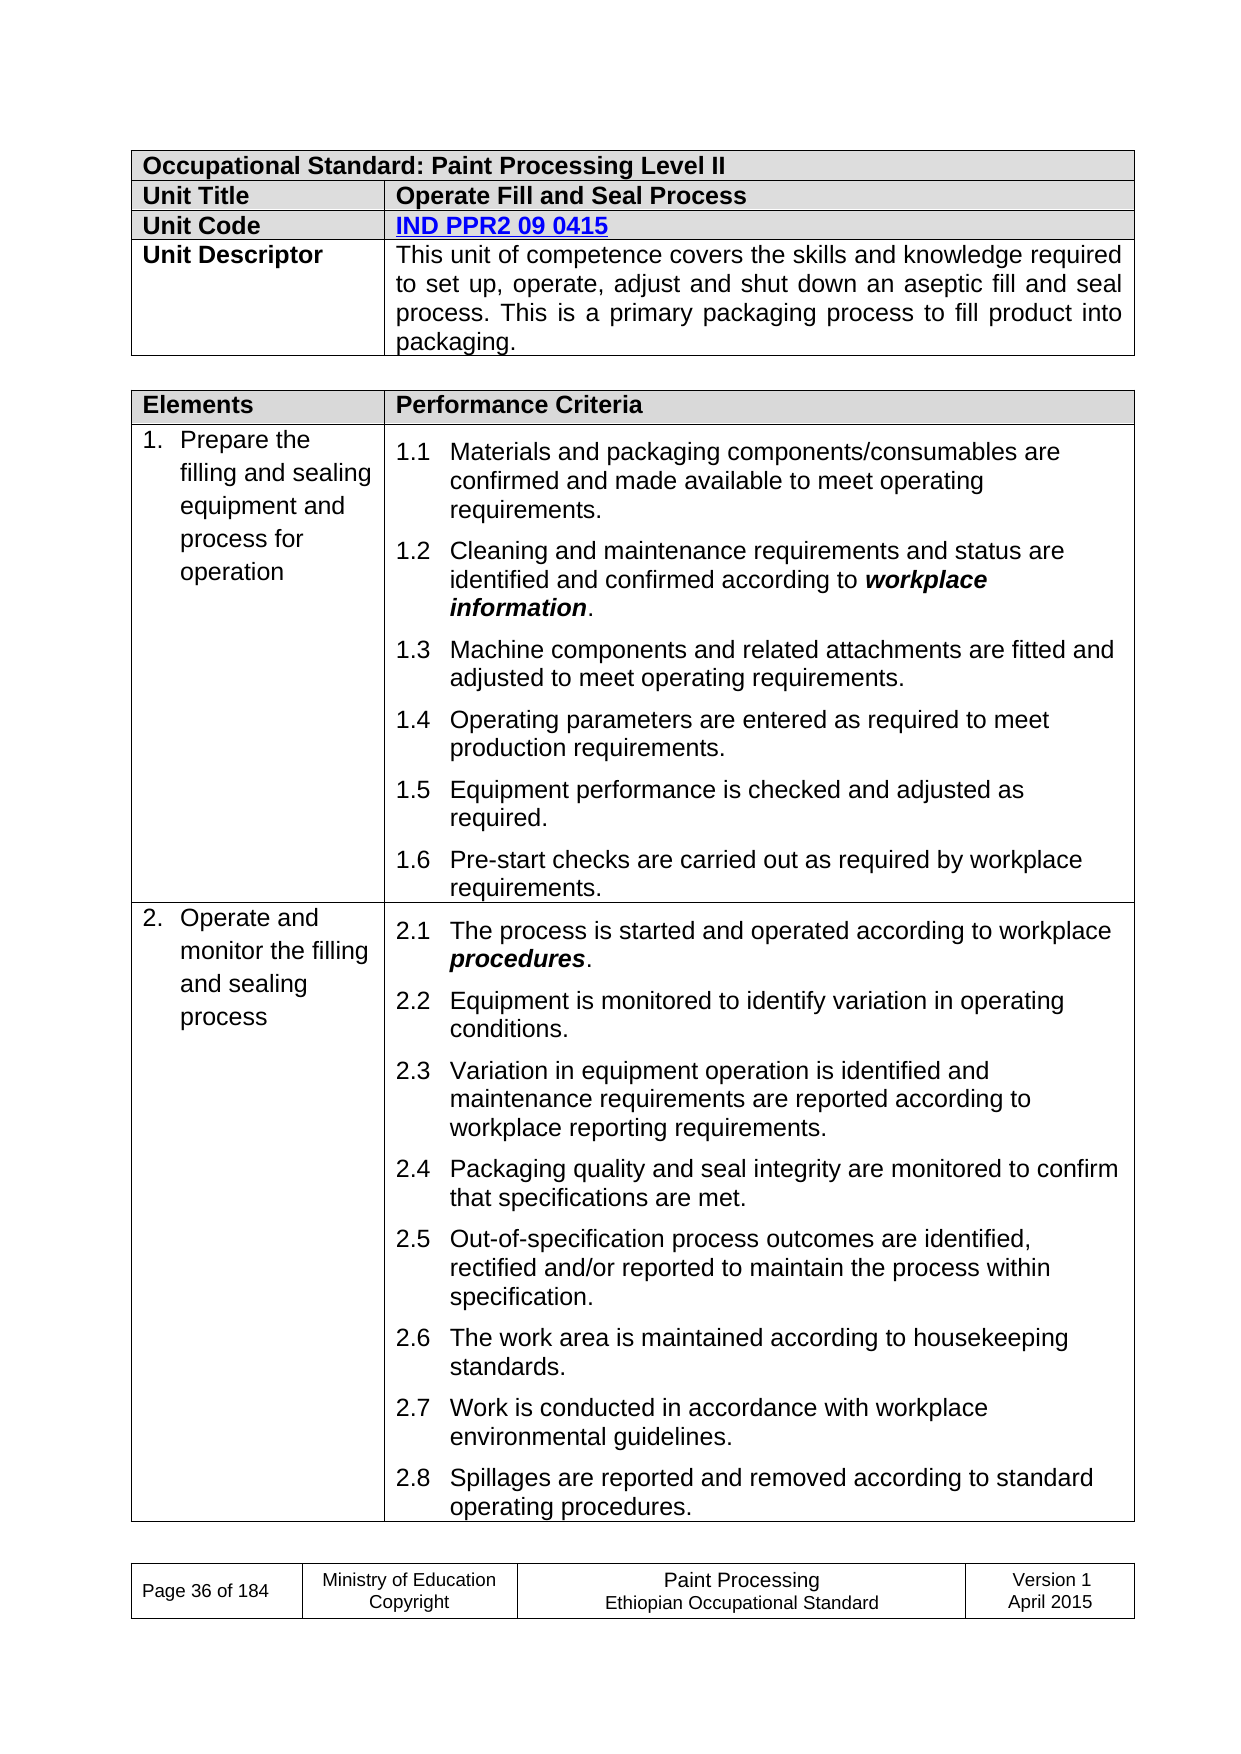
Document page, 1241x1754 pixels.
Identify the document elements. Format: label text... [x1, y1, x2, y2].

table_cell 1. Prepare the filling and sealing equipment and process for operation [132, 425, 384, 902]
table_header Elements [132, 391, 384, 423]
table_cell Unit Code [132, 211, 384, 239]
table_cell Unit Descriptor [132, 240, 384, 355]
table_header Occupational Standard: Paint Processing Level II [132, 151, 1134, 180]
table_cell Operate Fill and Seal Process [385, 181, 1134, 209]
table_cell IND PPR2 09 0415 [385, 211, 1134, 239]
table_cell Materials and packaging components/consumables are confirmed and made available to meet operating requirements. Cleaning and maintenance requirements and status are identified and confirmed according to workplace information. Machine components and related attachments are fitted and adjusted to meet operating requirements. Operating parameters are entered as required to meet production requirements. Equipment performance is checked and adjusted as required. Pre-start checks are carried out as required by workplace requirements. [385, 425, 1134, 902]
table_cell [132, 903, 384, 1521]
table_cell This unit of competence covers the skills and knowledge required to set up, operate, adjust and shut down an aseptic fill and seal process. This is a primary packaging process to fill product into packaging. [385, 240, 1134, 355]
table_cell Unit Title [132, 181, 384, 209]
table_header Performance Criteria [385, 391, 1134, 423]
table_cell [385, 903, 1134, 1521]
